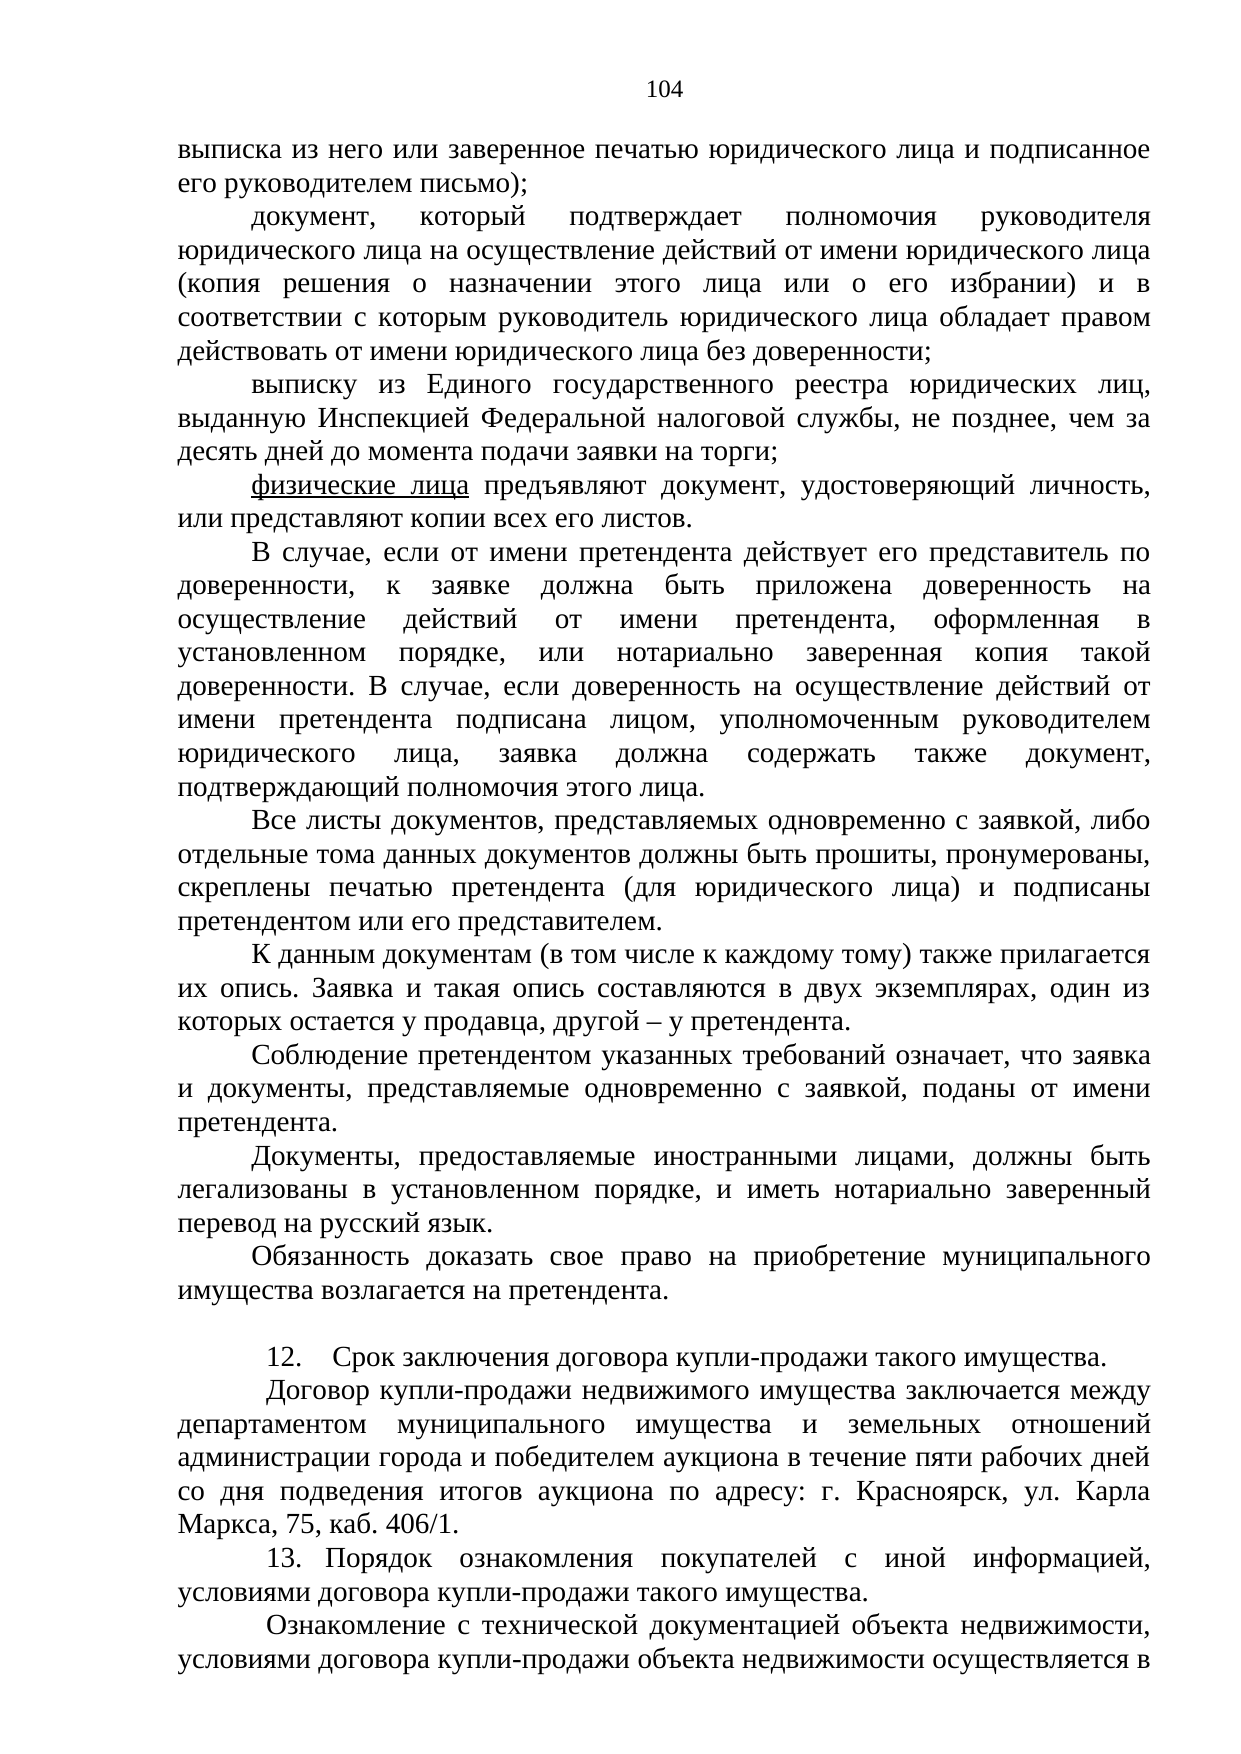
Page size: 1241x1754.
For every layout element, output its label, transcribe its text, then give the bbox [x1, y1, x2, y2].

text физические лица предъявляют документ, удостоверяющий личность, или представляют копии всех его листов. [177, 467, 1152, 534]
list Порядок ознакомления покупателей с иной информацией, условиями договора купли-продажи такого имущества. [177, 1540, 1152, 1607]
text К данным документам (в том числе к каждому тому) также прилагается их опись. Заявка и такая опись составляются в двух экземплярах, один из которых остается у продавца, другой – у претендента. [177, 936, 1152, 1037]
text Документы, предоставляемые иностранными лицами, должны быть легализованы в установленном порядке, и иметь нотариально заверенный перевод на русский язык. [177, 1138, 1152, 1238]
text выписку из Единого государственного реестра юридических лиц, выданную Инспекцией Федеральной налоговой службы, не позднее, чем за десять дней до момента подачи заявки на торги; [177, 366, 1152, 467]
list Срок заключения договора купли-продажи такого имущества. [177, 1339, 1152, 1372]
text Договор купли-продажи недвижимого имущества заключается между департаментом муниципального имущества и земельных отношений администрации города и победителем аукциона в течение пяти рабочих дней со дня подведения итогов аукциона по адресу: г. Красноярск, ул. Карла Маркса, 75, каб. 406/1. [177, 1372, 1152, 1540]
text Соблюдение претендентом указанных требований означает, что заявка и документы, представляемые одновременно с заявкой, поданы от имени претендента. [177, 1037, 1152, 1138]
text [177, 1607, 1152, 1674]
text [177, 131, 1152, 198]
text Обязанность доказать свое право на приобретение муниципального имущества возлагается на претендента. [177, 1238, 1152, 1305]
text Все листы документов, представляемых одновременно с заявкой, либо отдельные тома данных документов должны быть прошиты, пронумерованы, скреплены печатью претендента (для юридического лица) и подписаны претендентом или его представителем. [177, 802, 1152, 936]
text документ, который подтверждает полномочия руководителя юридического лица на осуществление действий от имени юридического лица (копия решения о назначении этого лица или о его избрании) и в соответствии с которым руководитель юридического лица обладает правом действовать от имени юридического лица без доверенности; [177, 198, 1152, 366]
text В случае, если от имени претендента действует его представитель по доверенности, к заявке должна быть приложена доверенность на осуществление действий от имени претендента, оформленная в установленном порядке, или нотариально заверенная копия такой доверенности. В случае, если доверенность на осуществление действий от имени претендента подписана лицом, уполномоченным руководителем юридического лица, заявка должна содержать также документ, подтверждающий полномочия этого лица. [177, 534, 1152, 802]
